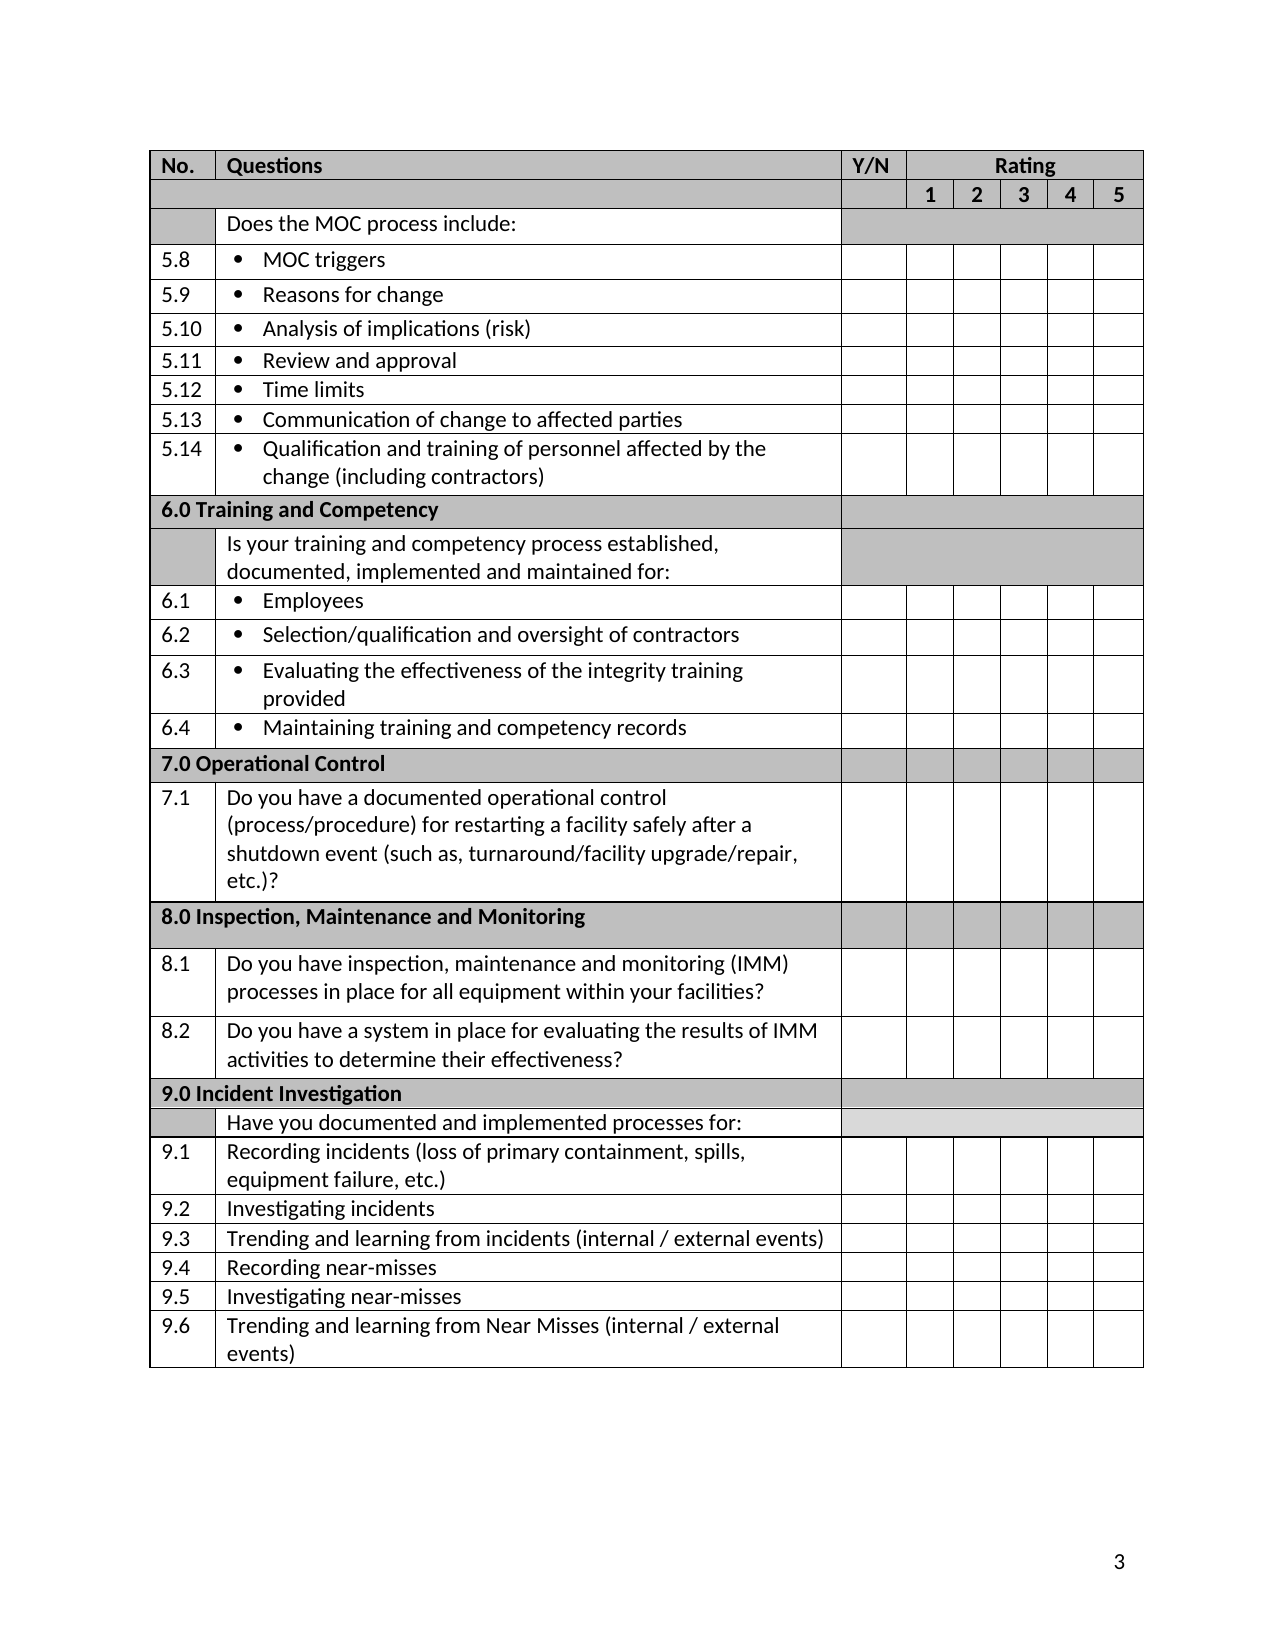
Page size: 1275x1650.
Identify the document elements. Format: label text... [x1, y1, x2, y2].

table_cell [954, 376, 1000, 404]
table_cell [842, 529, 1143, 585]
table_cell Recording incidents (loss of primary containment, spills, equipment failure, etc.) [216, 1138, 841, 1193]
table_cell [1094, 1195, 1143, 1223]
table_cell [1094, 949, 1143, 1016]
table_cell [1001, 405, 1047, 433]
table_cell [842, 209, 1143, 244]
table_cell [1094, 656, 1143, 712]
table_cell [907, 620, 953, 655]
table_cell [842, 714, 906, 748]
table_cell [1094, 749, 1143, 782]
table_cell [954, 405, 1000, 433]
table_cell [954, 656, 1000, 712]
table_cell [954, 245, 1000, 279]
table_cell [842, 1224, 906, 1252]
table_cell [842, 245, 906, 279]
table_cell 5.14 [151, 434, 215, 494]
table_cell [1048, 434, 1093, 494]
table_cell [842, 1109, 1143, 1136]
table_cell [907, 1017, 953, 1078]
table_cell 5.13 [151, 405, 215, 433]
table_cell Communication of change to affected parties [216, 405, 841, 433]
table_cell [1001, 903, 1047, 948]
table_cell [1094, 347, 1143, 374]
table_cell [151, 180, 841, 208]
table_cell 2 [954, 180, 1000, 208]
table_cell [1094, 586, 1143, 619]
table_cell [1001, 586, 1047, 619]
table_cell [1001, 434, 1047, 494]
table_cell [907, 903, 953, 948]
table_cell [1001, 314, 1047, 346]
table_cell [842, 903, 906, 948]
table_cell [842, 783, 906, 901]
table_cell [842, 1017, 906, 1078]
table_cell [1094, 1282, 1143, 1310]
table_cell [1001, 245, 1047, 279]
table_cell [1048, 1253, 1093, 1281]
table_cell 7.0 Operational Control [151, 749, 841, 782]
table_cell [1001, 1253, 1047, 1281]
table_cell 6.0 Training and Competency [151, 496, 841, 528]
table_cell [1001, 376, 1047, 404]
table_cell Maintaining training and competency records [216, 714, 841, 748]
table_cell [907, 656, 953, 712]
table_cell [1094, 1138, 1143, 1193]
table_cell [954, 1282, 1000, 1310]
table_cell [954, 714, 1000, 748]
table_cell Analysis of implications (risk) [216, 314, 841, 346]
table_cell [1048, 620, 1093, 655]
table_cell [954, 1311, 1000, 1367]
table_cell 5.11 [151, 347, 215, 374]
table_cell [842, 280, 906, 313]
table_cell [842, 656, 906, 712]
table_cell [151, 529, 215, 585]
table_cell 6.3 [151, 656, 215, 712]
table_cell [954, 1017, 1000, 1078]
table_cell Selection/qualification and oversight of contractors [216, 620, 841, 655]
table_cell Does the MOC process include: [216, 209, 841, 244]
table_cell [1048, 903, 1093, 948]
table_cell [907, 434, 953, 494]
table_cell [842, 1138, 906, 1193]
table_cell 9.6 [151, 1311, 215, 1367]
table_cell 8.2 [151, 1017, 215, 1078]
table_cell [1001, 620, 1047, 655]
table_cell MOC triggers [216, 245, 841, 279]
table_cell [1094, 314, 1143, 346]
table_cell 5.10 [151, 314, 215, 346]
table_cell Time limits [216, 376, 841, 404]
table_cell [1048, 1138, 1093, 1193]
table_cell [842, 347, 906, 374]
table_cell 6.1 [151, 586, 215, 619]
table_cell 6.4 [151, 714, 215, 748]
table_cell Have you documented and implemented processes for: [216, 1109, 841, 1136]
table_cell [1001, 1017, 1047, 1078]
table_cell [954, 1253, 1000, 1281]
table_cell [1048, 1195, 1093, 1223]
table_cell [1094, 783, 1143, 901]
table_cell [1001, 1195, 1047, 1223]
table_cell [1048, 949, 1093, 1016]
table_cell [907, 1224, 953, 1252]
table_cell [907, 245, 953, 279]
table_cell [842, 1195, 906, 1223]
table_cell [907, 783, 953, 901]
table_cell [1094, 376, 1143, 404]
table_cell 9.3 [151, 1224, 215, 1252]
table_cell Do you have a documented operational control (process/procedure) for restarting a facility safely after a shutdown event (such as, turnaround/facility upgrade/repair, etc.)? [216, 783, 841, 901]
table_cell [1094, 1017, 1143, 1078]
table_cell [907, 405, 953, 433]
table_cell [954, 586, 1000, 619]
table_cell [1048, 314, 1093, 346]
table_cell [842, 749, 906, 782]
table_cell [954, 949, 1000, 1016]
table_cell Reasons for change [216, 280, 841, 313]
table_cell 8.0 Inspection, Maintenance and Monitoring [151, 903, 841, 948]
table_cell [954, 1138, 1000, 1193]
table_cell [1094, 1224, 1143, 1252]
table_cell [1001, 280, 1047, 313]
table_cell Trending and learning from incidents (internal / external events) [216, 1224, 841, 1252]
table_cell Do you have a system in place for evaluating the results of IMM activities to determine their effectiveness? [216, 1017, 841, 1078]
table_cell Qualification and training of personnel affected by the change (including contractors) [216, 434, 841, 494]
table_cell [1001, 347, 1047, 374]
table_cell [907, 949, 953, 1016]
table_cell [1048, 656, 1093, 712]
table_cell [907, 1311, 953, 1367]
table_cell [842, 1311, 906, 1367]
table_cell 3 [1001, 180, 1047, 208]
table_cell [1048, 1224, 1093, 1252]
table_cell [954, 314, 1000, 346]
table_cell [907, 1138, 953, 1193]
table_cell [842, 949, 906, 1016]
table_cell 5.12 [151, 376, 215, 404]
table_cell [954, 434, 1000, 494]
table_cell [1094, 903, 1143, 948]
table_cell [954, 783, 1000, 901]
table_cell [842, 434, 906, 494]
table_cell 4 [1048, 180, 1093, 208]
table_cell [907, 749, 953, 782]
table_cell Recording near-misses [216, 1253, 841, 1281]
table_cell [1048, 1311, 1093, 1367]
table_cell [1001, 656, 1047, 712]
table_cell [907, 1253, 953, 1281]
table_cell Questions [216, 151, 841, 179]
table_cell [1048, 714, 1093, 748]
table_cell [954, 280, 1000, 313]
table_cell [1001, 714, 1047, 748]
table_cell [907, 280, 953, 313]
table_cell [842, 1253, 906, 1281]
table_cell 9.1 [151, 1138, 215, 1193]
table_cell Trending and learning from Near Misses (internal / external events) [216, 1311, 841, 1367]
table_cell [842, 1282, 906, 1310]
table_cell [842, 405, 906, 433]
table_cell [1048, 1017, 1093, 1078]
table_cell [1094, 1311, 1143, 1367]
table_cell 9.5 [151, 1282, 215, 1310]
table_cell [1001, 1311, 1047, 1367]
table_cell [1048, 376, 1093, 404]
table_cell [151, 209, 215, 244]
table_cell [842, 1079, 1143, 1107]
table_cell 9.0 Incident Investigation [151, 1079, 841, 1107]
table_cell [1094, 245, 1143, 279]
table_cell 9.2 [151, 1195, 215, 1223]
table_cell [1001, 1224, 1047, 1252]
table_cell [1094, 1253, 1143, 1281]
table_cell [1001, 783, 1047, 901]
table_cell [954, 620, 1000, 655]
table_cell [842, 180, 906, 208]
table_cell [1048, 1282, 1093, 1310]
table_cell 7.1 [151, 783, 215, 901]
table_cell Investigating near-misses [216, 1282, 841, 1310]
table_cell Investigating incidents [216, 1195, 841, 1223]
table_cell No. [151, 151, 215, 179]
table_cell [1001, 749, 1047, 782]
table_cell [1048, 280, 1093, 313]
table_cell [1094, 620, 1143, 655]
table_cell [1048, 347, 1093, 374]
table_cell [1048, 405, 1093, 433]
table_cell [907, 1195, 953, 1223]
table_cell [954, 1224, 1000, 1252]
table_cell [1094, 280, 1143, 313]
table_cell [907, 376, 953, 404]
table_cell [1048, 586, 1093, 619]
table_cell Employees [216, 586, 841, 619]
table_cell [907, 347, 953, 374]
table_cell [1048, 749, 1093, 782]
table_cell [1001, 1138, 1047, 1193]
table_cell [1001, 949, 1047, 1016]
table_cell 5.9 [151, 280, 215, 313]
table_cell 1 [907, 180, 953, 208]
table_cell 6.2 [151, 620, 215, 655]
table_cell Rating [907, 151, 1143, 179]
table_cell 9.4 [151, 1253, 215, 1281]
table_cell [1094, 714, 1143, 748]
table_cell [1094, 405, 1143, 433]
table_cell Is your training and competency process established, documented, implemented and maintained for: [216, 529, 841, 585]
table_cell Do you have inspection, maintenance and monitoring (IMM) processes in place for all equipment within your facilities? [216, 949, 841, 1016]
table_cell [1001, 1282, 1047, 1310]
table_cell [151, 1109, 215, 1136]
table_cell [842, 376, 906, 404]
table_cell [907, 586, 953, 619]
table_cell [842, 586, 906, 619]
table_cell [842, 314, 906, 346]
table_cell [842, 496, 1143, 528]
table_cell [1094, 434, 1143, 494]
table_cell [842, 620, 906, 655]
table_cell 8.1 [151, 949, 215, 1016]
table_cell Review and approval [216, 347, 841, 374]
table_cell Y/N [842, 151, 906, 179]
table_cell 5 [1094, 180, 1143, 208]
table_cell [954, 749, 1000, 782]
table_cell [954, 903, 1000, 948]
table_cell [907, 714, 953, 748]
table_cell [907, 314, 953, 346]
table_cell [954, 347, 1000, 374]
table_cell [1048, 245, 1093, 279]
table_cell [954, 1195, 1000, 1223]
table_cell [1048, 783, 1093, 901]
table_cell Evaluating the effectiveness of the integrity training provided [216, 656, 841, 712]
table_cell [907, 1282, 953, 1310]
table_cell 5.8 [151, 245, 215, 279]
